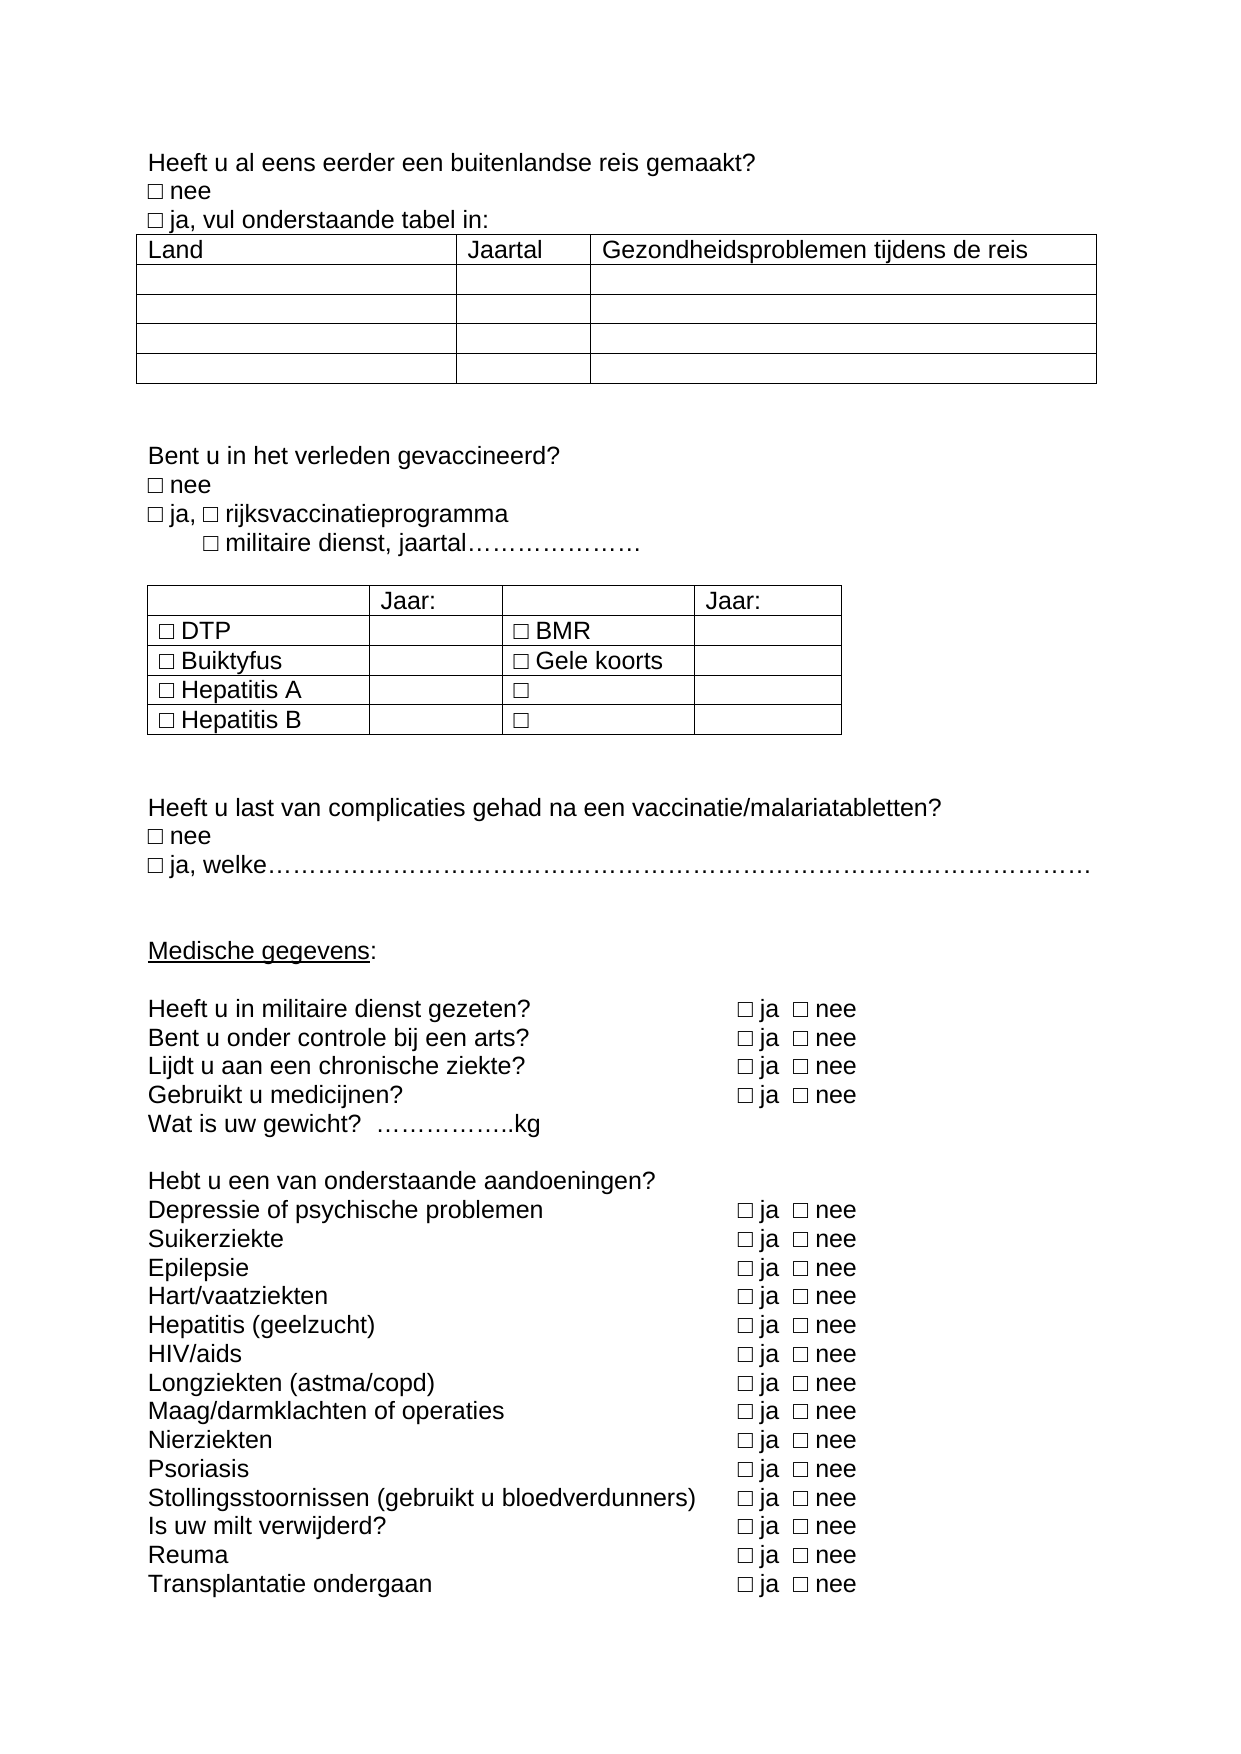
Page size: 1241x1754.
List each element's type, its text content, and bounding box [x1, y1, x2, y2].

text Psoriasis □ ja □ nee [148, 1454, 1093, 1483]
table_cell □ Hepatitis A [148, 676, 369, 704]
text Heeft u al eens eerder een buitenlandse reis gemaakt? [148, 148, 1093, 176]
table_cell [591, 324, 1096, 353]
text HIV/aids □ ja □ nee [148, 1339, 1093, 1368]
text Gebruikt u medicijnen? □ ja □ nee [148, 1080, 1093, 1109]
table_cell [695, 646, 841, 674]
table_cell □ Gele koorts [503, 646, 694, 674]
text □ ja, welke……………………………………………………………………………………… [148, 850, 1093, 879]
text Reuma □ ja □ nee [148, 1540, 1093, 1569]
text Wat is uw gewicht? ……………..kg [148, 1109, 1093, 1138]
text □ ja, □ rijksvaccinatieprogramma [148, 499, 1093, 528]
table_cell [370, 676, 502, 704]
table_header Jaar: [695, 586, 841, 615]
text Lijdt u aan een chronische ziekte? □ ja □ nee [148, 1051, 1093, 1080]
text Heeft u last van complicaties gehad na een vaccinatie/malariatabletten? [148, 793, 1093, 821]
table_cell □ BMR [503, 616, 694, 645]
table_cell □ Hepatitis B [148, 705, 369, 734]
table_cell [457, 295, 590, 323]
table_cell [137, 354, 456, 383]
table_header Jaartal [457, 235, 590, 264]
text Heeft u in militaire dienst gezeten? □ ja □ nee [148, 994, 1093, 1023]
table_cell [695, 616, 841, 645]
table_cell [370, 705, 502, 734]
text □ nee [148, 176, 1093, 205]
text □ nee [148, 821, 1093, 850]
table_cell [137, 324, 456, 353]
table_header [503, 586, 694, 615]
text □ ja, vul onderstaande tabel in: [148, 205, 1093, 234]
text Hepatitis (geelzucht) □ ja □ nee [148, 1310, 1093, 1339]
text Stollingsstoornissen (gebruikt u bloedverdunners) □ ja □ nee [148, 1483, 1093, 1511]
text Depressie of psychische problemen □ ja □ nee [148, 1195, 1093, 1224]
table_cell [457, 265, 590, 293]
table_cell [591, 295, 1096, 323]
table_cell [591, 265, 1096, 293]
table_cell □ DTP [148, 616, 369, 645]
text Bent u in het verleden gevaccineerd? [148, 441, 1093, 470]
table_cell [370, 616, 502, 645]
table_cell □ [503, 705, 694, 734]
table_cell [695, 705, 841, 734]
text Nierziekten □ ja □ nee [148, 1425, 1093, 1454]
text Hart/vaatziekten □ ja □ nee [148, 1281, 1093, 1310]
text Is uw milt verwijderd? □ ja □ nee [148, 1511, 1093, 1540]
table_cell [457, 354, 590, 383]
table_header [148, 586, 369, 615]
text □ nee [148, 470, 1093, 499]
table_header Jaar: [370, 586, 502, 615]
text Epilepsie □ ja □ nee [148, 1253, 1093, 1281]
text Bent u onder controle bij een arts? □ ja □ nee [148, 1023, 1093, 1051]
text Transplantatie ondergaan □ ja □ nee [148, 1569, 1093, 1598]
table_cell [370, 646, 502, 674]
table_header Gezondheidsproblemen tijdens de reis [591, 235, 1096, 264]
text Maag/darmklachten of operaties □ ja □ nee [148, 1396, 1093, 1425]
text Medische gegevens: [148, 936, 1093, 965]
table_header Land [137, 235, 456, 264]
table_cell [137, 265, 456, 293]
text Suikerziekte □ ja □ nee [148, 1224, 1093, 1253]
text Hebt u een van onderstaande aandoeningen? [148, 1166, 1093, 1195]
table_cell [137, 295, 456, 323]
table_cell [695, 676, 841, 704]
table_cell [457, 324, 590, 353]
text □ militaire dienst, jaartal………………… [148, 528, 1093, 556]
table_cell □ [503, 676, 694, 704]
table_cell □ Buiktyfus [148, 646, 369, 674]
text Longziekten (astma/copd) □ ja □ nee [148, 1368, 1093, 1396]
table_cell [591, 354, 1096, 383]
